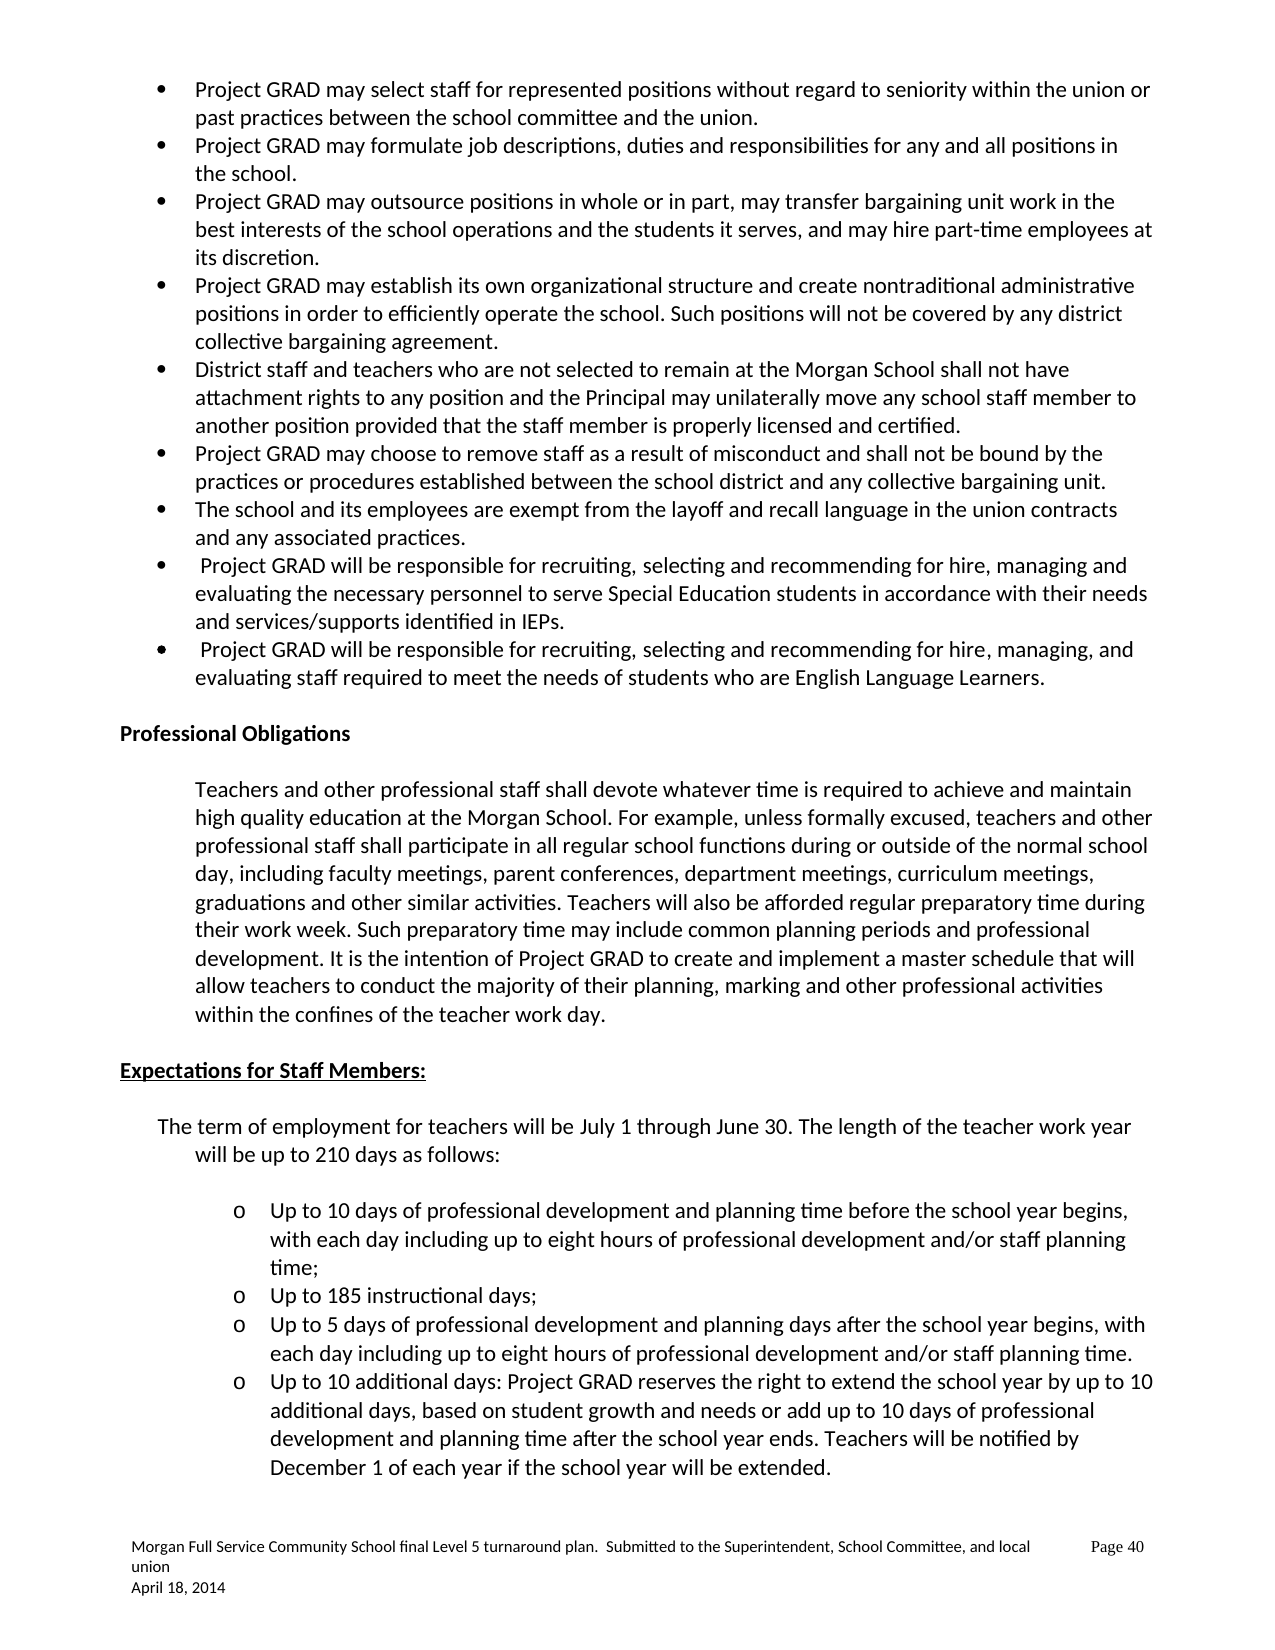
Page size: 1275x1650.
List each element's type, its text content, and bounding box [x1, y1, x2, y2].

list Project GRAD may choose to remove staff as a result of misconduct and shall not be bound by the practices or procedures established between the school district and any collective bargaining unit. [157, 439, 1155, 495]
text Expectations for Staff Members: [120, 1056, 1155, 1084]
list Up to 185 instructional days; [232, 1281, 1155, 1310]
list Project GRAD may outsource positions in whole or in part, may transfer bargaining unit work in the best interests of the school operations and the students it serves, and may hire part-time employees at its discretion. [157, 187, 1155, 271]
list Project GRAD may establish its own organizational structure and create nontraditional administrative positions in order to efficiently operate the school. Such positions will not be covered by any district collective bargaining agreement. [157, 271, 1155, 355]
list Up to 10 additional days: Project GRAD reserves the right to extend the school year by up to 10 additional days, based on student growth and needs or add up to 10 days of professional development and planning time after the school year ends. Teachers will be notified by December 1 of each year if the school year will be extended. [232, 1367, 1155, 1481]
list Up to 10 days of professional development and planning time before the school year begins, with each day including up to eight hours of professional development and/or staff planning time; [232, 1196, 1155, 1281]
list Up to 5 days of professional development and planning days after the school year begins, with each day including up to eight hours of professional development and/or staff planning time. [232, 1310, 1155, 1367]
list Project GRAD will be responsible for recruiting, selecting and recommending for hire, managing, and evaluating staff required to meet the needs of students who are English Language Learners. [157, 635, 1155, 691]
list District staff and teachers who are not selected to remain at the Morgan School shall not have attachment rights to any position and the Principal may unilaterally move any school staff member to another position provided that the staff member is properly licensed and certified. [157, 355, 1155, 439]
list Project GRAD may formulate job descriptions, duties and responsibilities for any and all positions in the school. [157, 131, 1155, 187]
list The school and its employees are exempt from the layoff and recall language in the union contracts and any associated practices. [157, 495, 1155, 551]
text Teachers and other professional staff shall devote whatever time is required to achieve and maintain high quality education at the Morgan School. For example, unless formally excused, teachers and other professional staff shall participate in all regular school functions during or outside of the normal school day, including faculty meetings, parent conferences, department meetings, curriculum meetings, graduations and other similar activities. Teachers will also be afforded regular preparatory time during their work week. Such preparatory time may include common planning periods and professional development. It is the intention of Project GRAD to create and implement a master schedule that will allow teachers to conduct the majority of their planning, marking and other professional activities within the confines of the teacher work day. [195, 776, 1155, 1028]
list Project GRAD will be responsible for recruiting, selecting and recommending for hire, managing and evaluating the necessary personnel to serve Special Education students in accordance with their needs and services/supports identified in IEPs. [157, 551, 1155, 635]
text Professional Obligations [120, 719, 1155, 747]
list The term of employment for teachers will be July 1 through June 30. The length of the teacher work year will be up to 210 days as follows: [157, 1112, 1155, 1168]
list Project GRAD may select staff for represented positions without regard to seniority within the union or past practices between the school committee and the union. [157, 75, 1155, 131]
